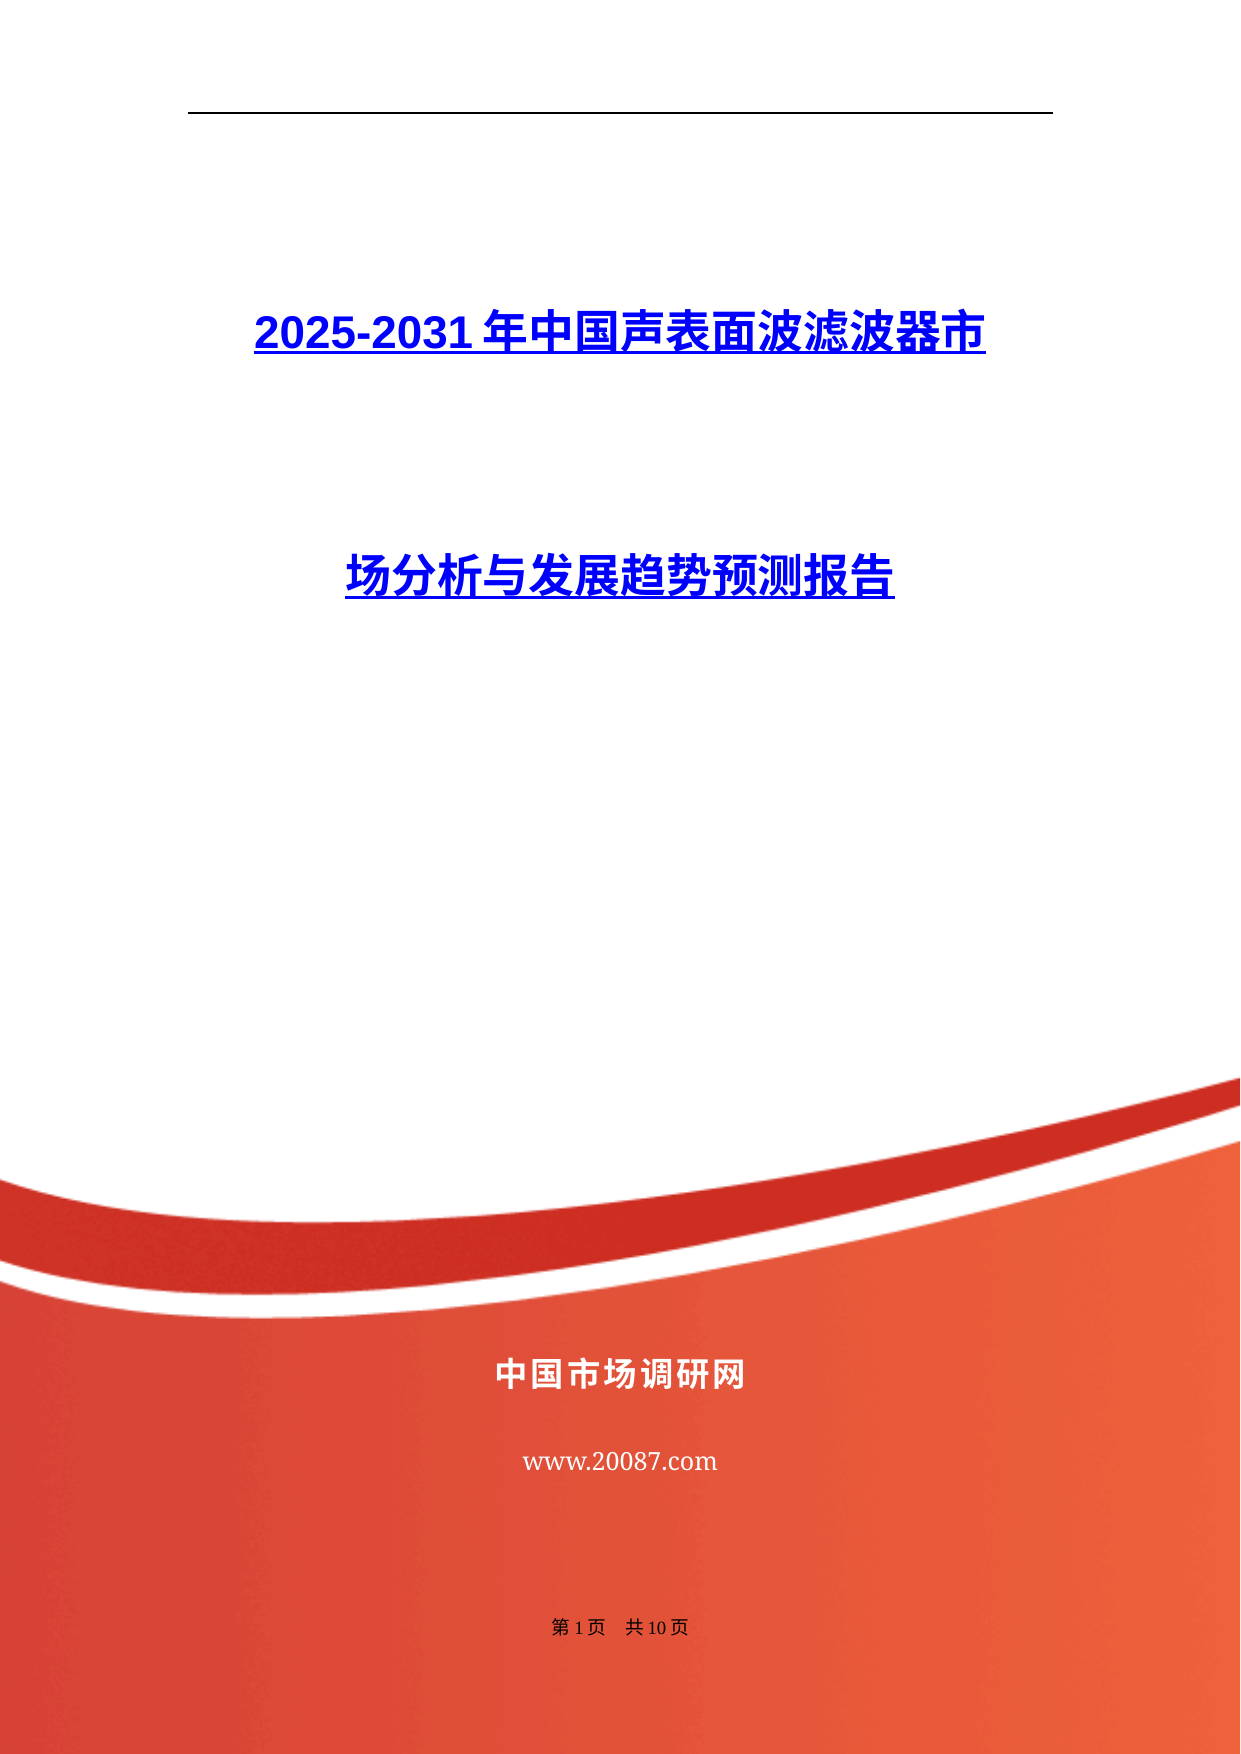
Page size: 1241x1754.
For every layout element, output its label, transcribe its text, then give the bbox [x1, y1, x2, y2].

table_header 2025-2031年中国声表面波滤波器市场分析与发展趋势预测报告 [188, 207, 1053, 773]
picture [0, 1006, 1241, 1754]
text www.20087.com [187, 1428, 1053, 1493]
subtitle 中国市场调研网 [187, 1339, 1053, 1404]
